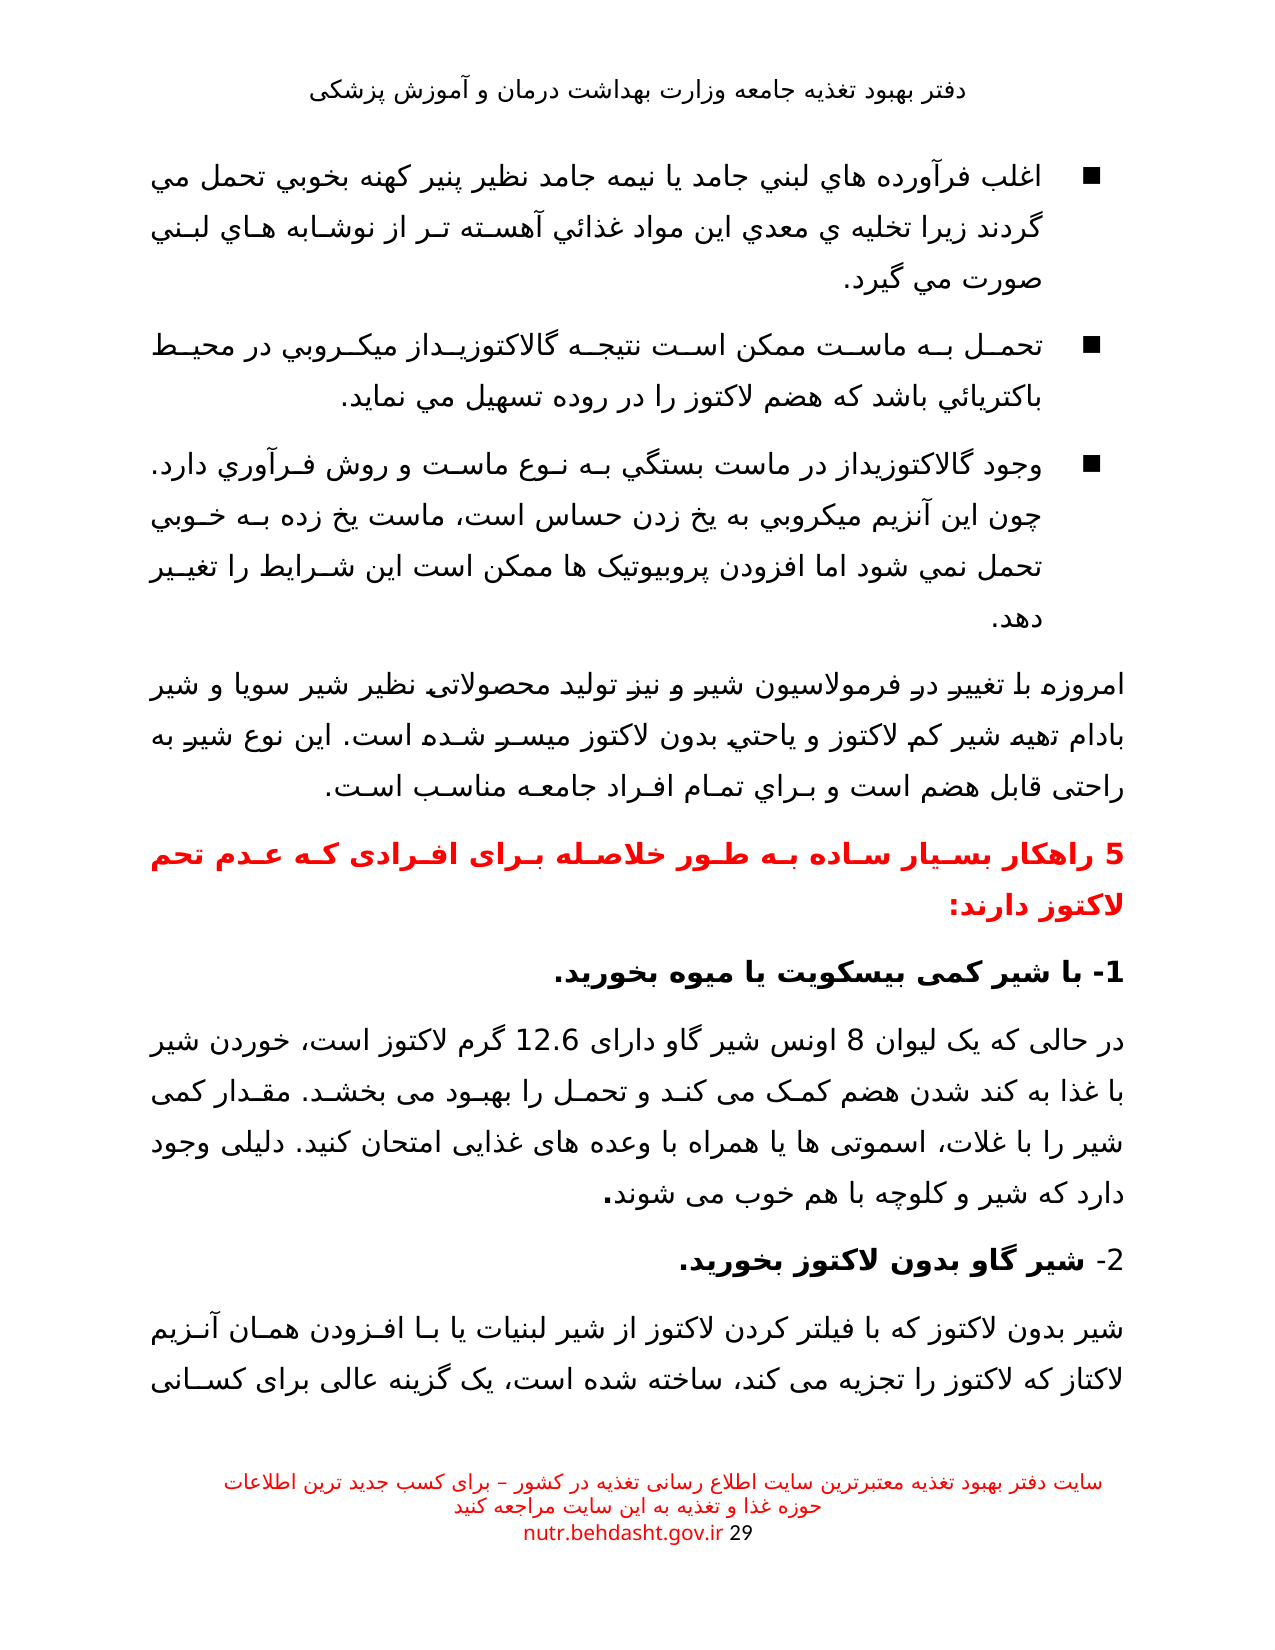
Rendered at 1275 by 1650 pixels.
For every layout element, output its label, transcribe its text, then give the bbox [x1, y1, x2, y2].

list وجود گالاکتوزيداز در ماست بستگي به نوع ماست و روش فرآوري دارد. چون اين آنزيم ميکروبي به يخ زدن حساس است، ماست يخ زده به خوبي تحمل نمي شود اما افزودن پروبيوتيک ها ممکن است اين شرايط را تغيير دهد. [150, 447, 1081, 634]
list اغلب فرآورده هاي لبني جامد يا نيمه جامد نظير پنير كهنه بخوبي تحمل مي گردند زيرا تخليه ي معدي اين مواد غذائي آهسته تر از نوشابه هاي لبني صورت مي گيرد. [150, 159, 1081, 295]
text ﺍﻣﺮﻭﺯﻩ ﺑﺎ ﺗﻐﻴﻴﺮ ﺩﺭ ﻓﺮﻣﻮﻻﺳﻴﻮﻥ ﺷﻴﺮ و نیز تولید محصولاتی نظیر شیر سویا و شیر بادام ﺗهیه ﺷﻴﺮ ﻛﻢ ﻻﻛﺘﻮﺯ ﻭ ﻳﺎﺣﺘﻲ ﺑﺪﻭﻥ ﻻﻛﺘﻮﺯ ﻣﻴﺴـﺮ ﺷـﺪﻩ ﺍﺳﺖ. این نوع شیر به راحتی قابل هضم است ﻭ ﺑـﺮﺍﻱ ﺗﻤـﺎﻡ ﺍﻓـﺮﺍﺩ ﺟﺎﻣﻌـﻪ ﻣﻨﺎﺳـﺐ ﺍﺳـﺖ. [150, 667, 1125, 803]
text 5 راهکار بسیار ساده به طور خلاصله برای افرادی که عدم تحم لاکتوز دارند: [150, 837, 1125, 922]
list تحمل به ماست ممكن است نتيجه گالاكتوزيداز ميكروبي در محيط باكتريائي باشد كه هضم لاكتوز را در روده تسهيل مي نمايد. [150, 328, 1081, 413]
text 1- با شیر کمی بیسکویت یا میوه بخورید. [150, 956, 1125, 989]
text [150, 1311, 1125, 1396]
text در حالی که یک لیوان 8 اونس شیر گاو دارای 12.6 گرم لاکتوز است، خوردن شیر با غذا به کند شدن هضم کمک می کند و تحمل را بهبود می بخشد. مقدار کمی شیر را با غلات، اسموتی ها یا همراه با وعده های غذایی امتحان کنید. دلیلی وجود دارد که شیر و کلوچه با هم خوب می شوند. [150, 1023, 1125, 1210]
text 2- شیر گاو بدون لاکتوز بخورید. [150, 1243, 1125, 1277]
